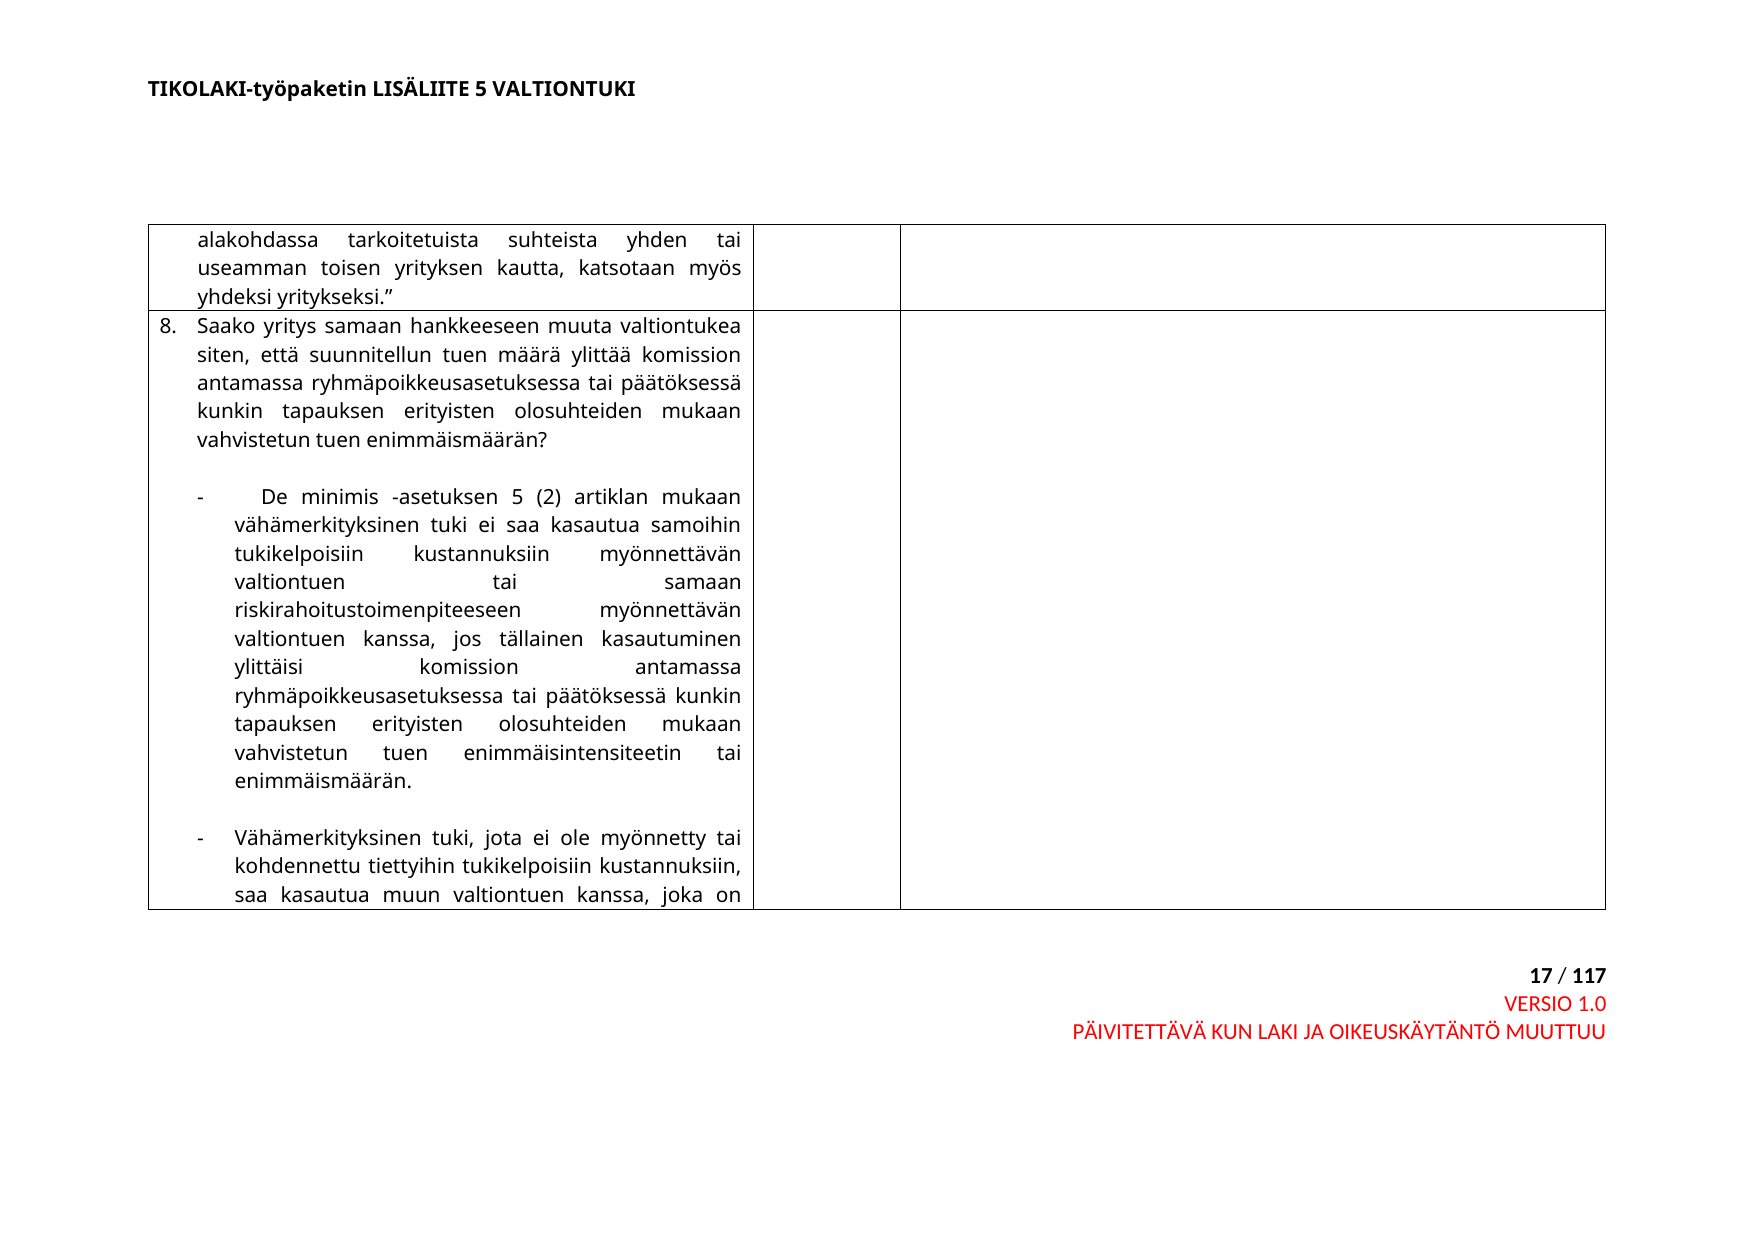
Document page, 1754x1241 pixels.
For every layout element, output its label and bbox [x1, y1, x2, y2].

table_cell [901, 225, 1605, 310]
table_cell [901, 311, 1605, 908]
table_cell [754, 225, 900, 310]
table_cell [149, 225, 753, 310]
table_cell [149, 311, 753, 908]
table_cell [754, 311, 900, 908]
